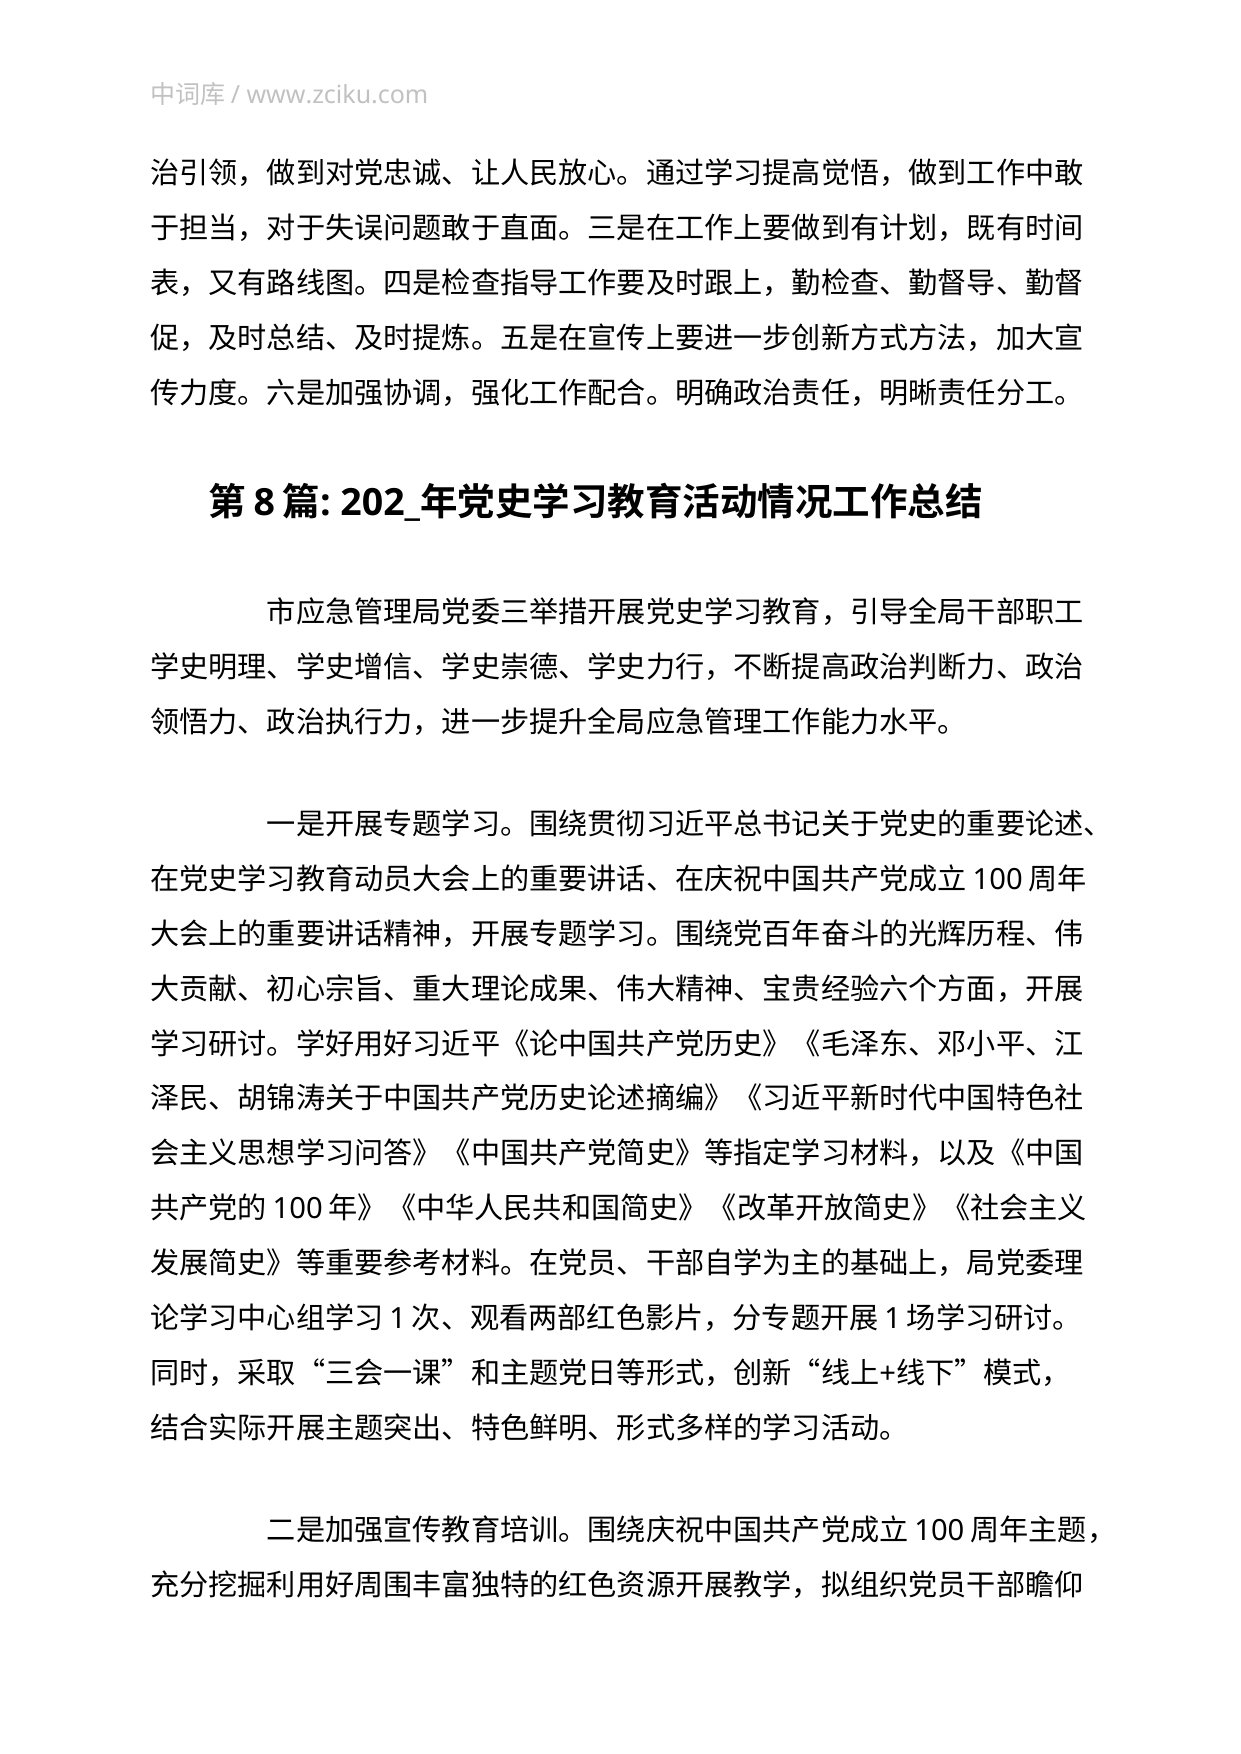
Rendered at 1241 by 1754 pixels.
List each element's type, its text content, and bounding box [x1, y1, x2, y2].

text 市应急管理局党委三举措开展党史学习教育，引导全局干部职工学史明理、学史增信、学史崇德、学史力行，不断提高政治判断力、政治领悟力、政治执行力，进一步提升全局应急管理工作能力水平。 [150, 589, 1090, 741]
text 一是开展专题学习。围绕贯彻习近平总书记关于党史的重要论述、在党史学习教育动员大会上的重要讲话、在庆祝中国共产党成立100周年大会上的重要讲话精神，开展专题学习。围绕党百年奋斗的光辉历程、伟大贡献、初心宗旨、重大理论成果、伟大精神、宝贵经验六个方面，开展学习研讨。学好用好习近平《论中国共产党历史》《毛泽东、邓小平、江泽民、胡锦涛关于中国共产党历史论述摘编》《习近平新时代中国特色社会主义思想学习问答》《中国共产党简史》等指定学习材料，以及《中国共产党的100年》《中华人民共和国简史》《改革开放简史》《社会主义发展简史》等重要参考材料。在党员、干部自学为主的基础上，局党委理论学习中心组学习1次、观看两部红色影片，分专题开展1场学习研讨。同时，采取“三会一课”和主题党日等形式，创新“线上+线下”模式，结合实际开展主题突出、特色鲜明、形式多样的学习活动。 [150, 801, 1090, 1447]
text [150, 1507, 1090, 1604]
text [150, 150, 1090, 412]
text 第8篇: 202_年党史学习教育活动情况工作总结 [150, 471, 1090, 526]
